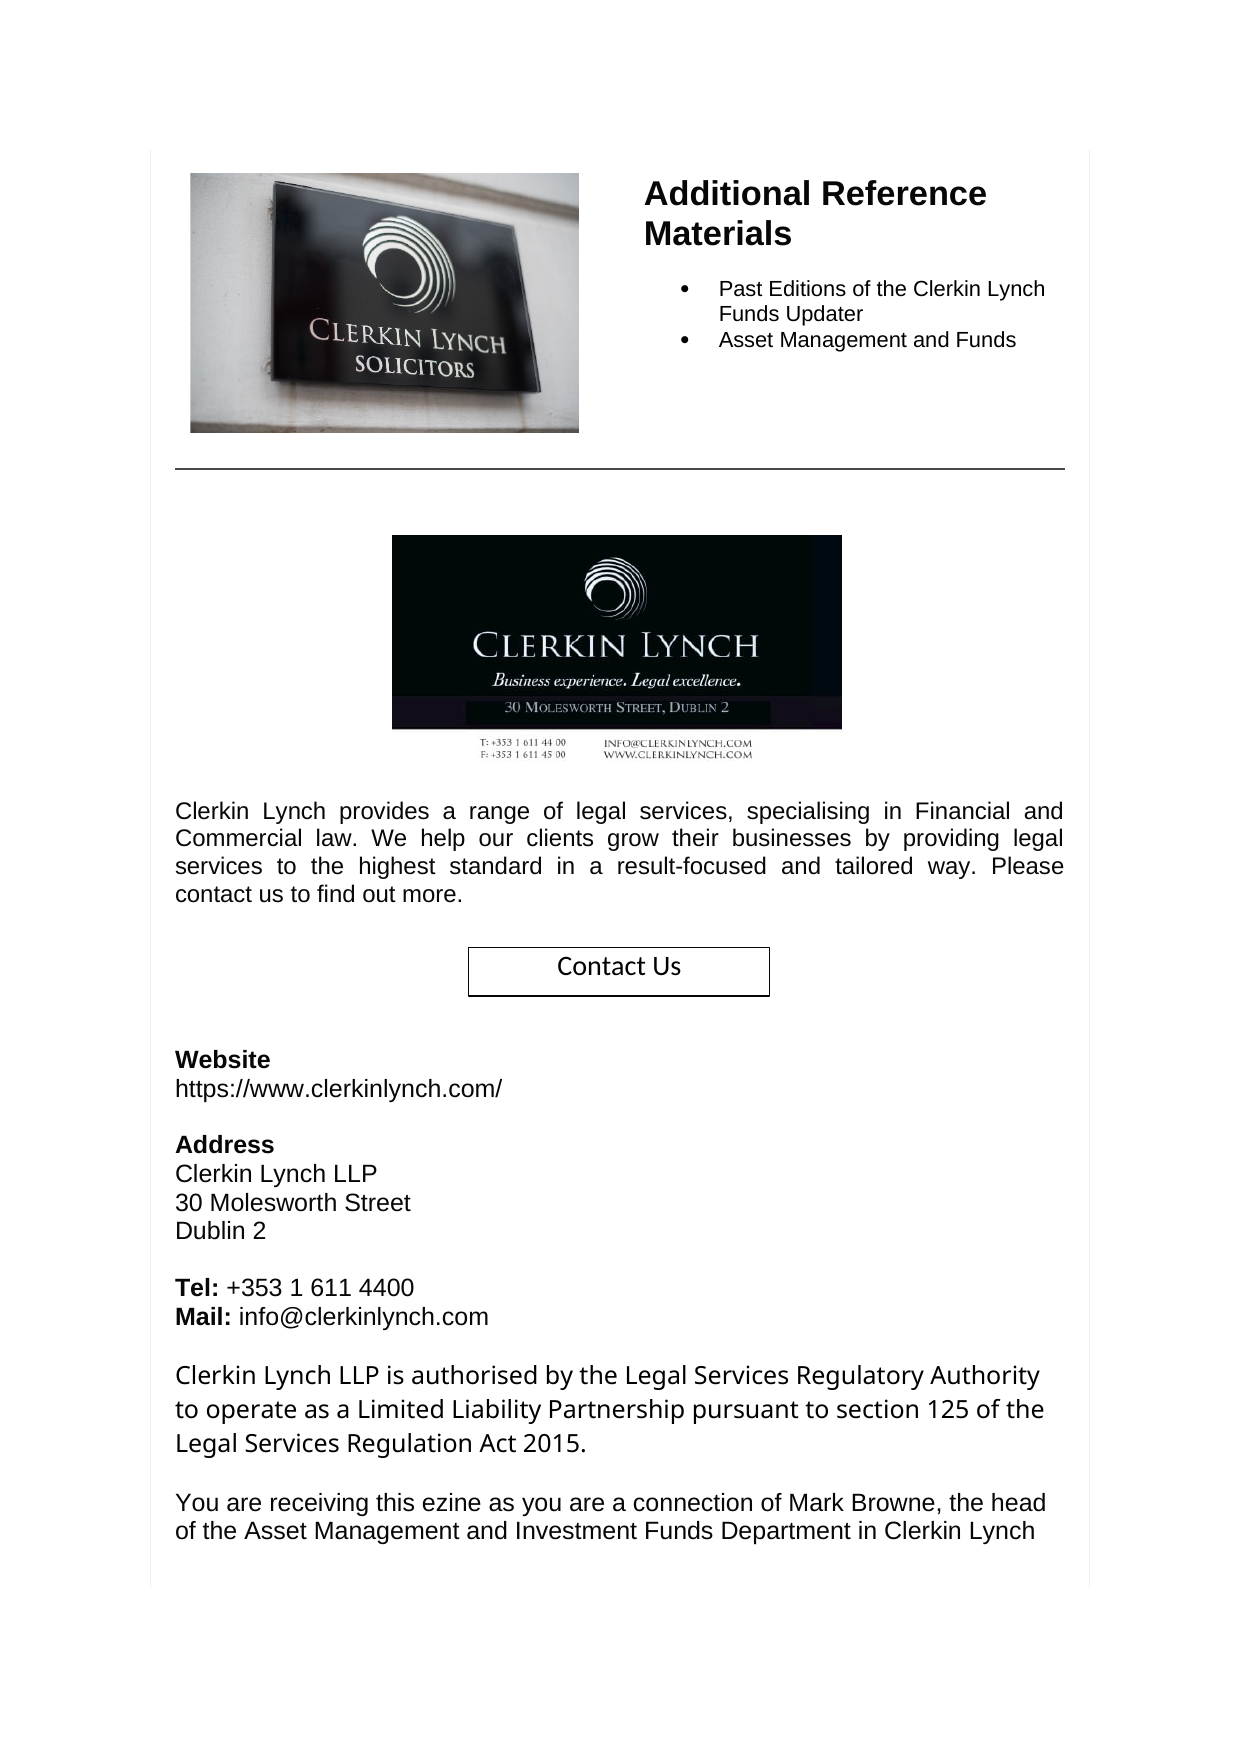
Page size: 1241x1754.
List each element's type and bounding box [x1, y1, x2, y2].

picture [392, 535, 842, 763]
picture [190, 173, 579, 433]
